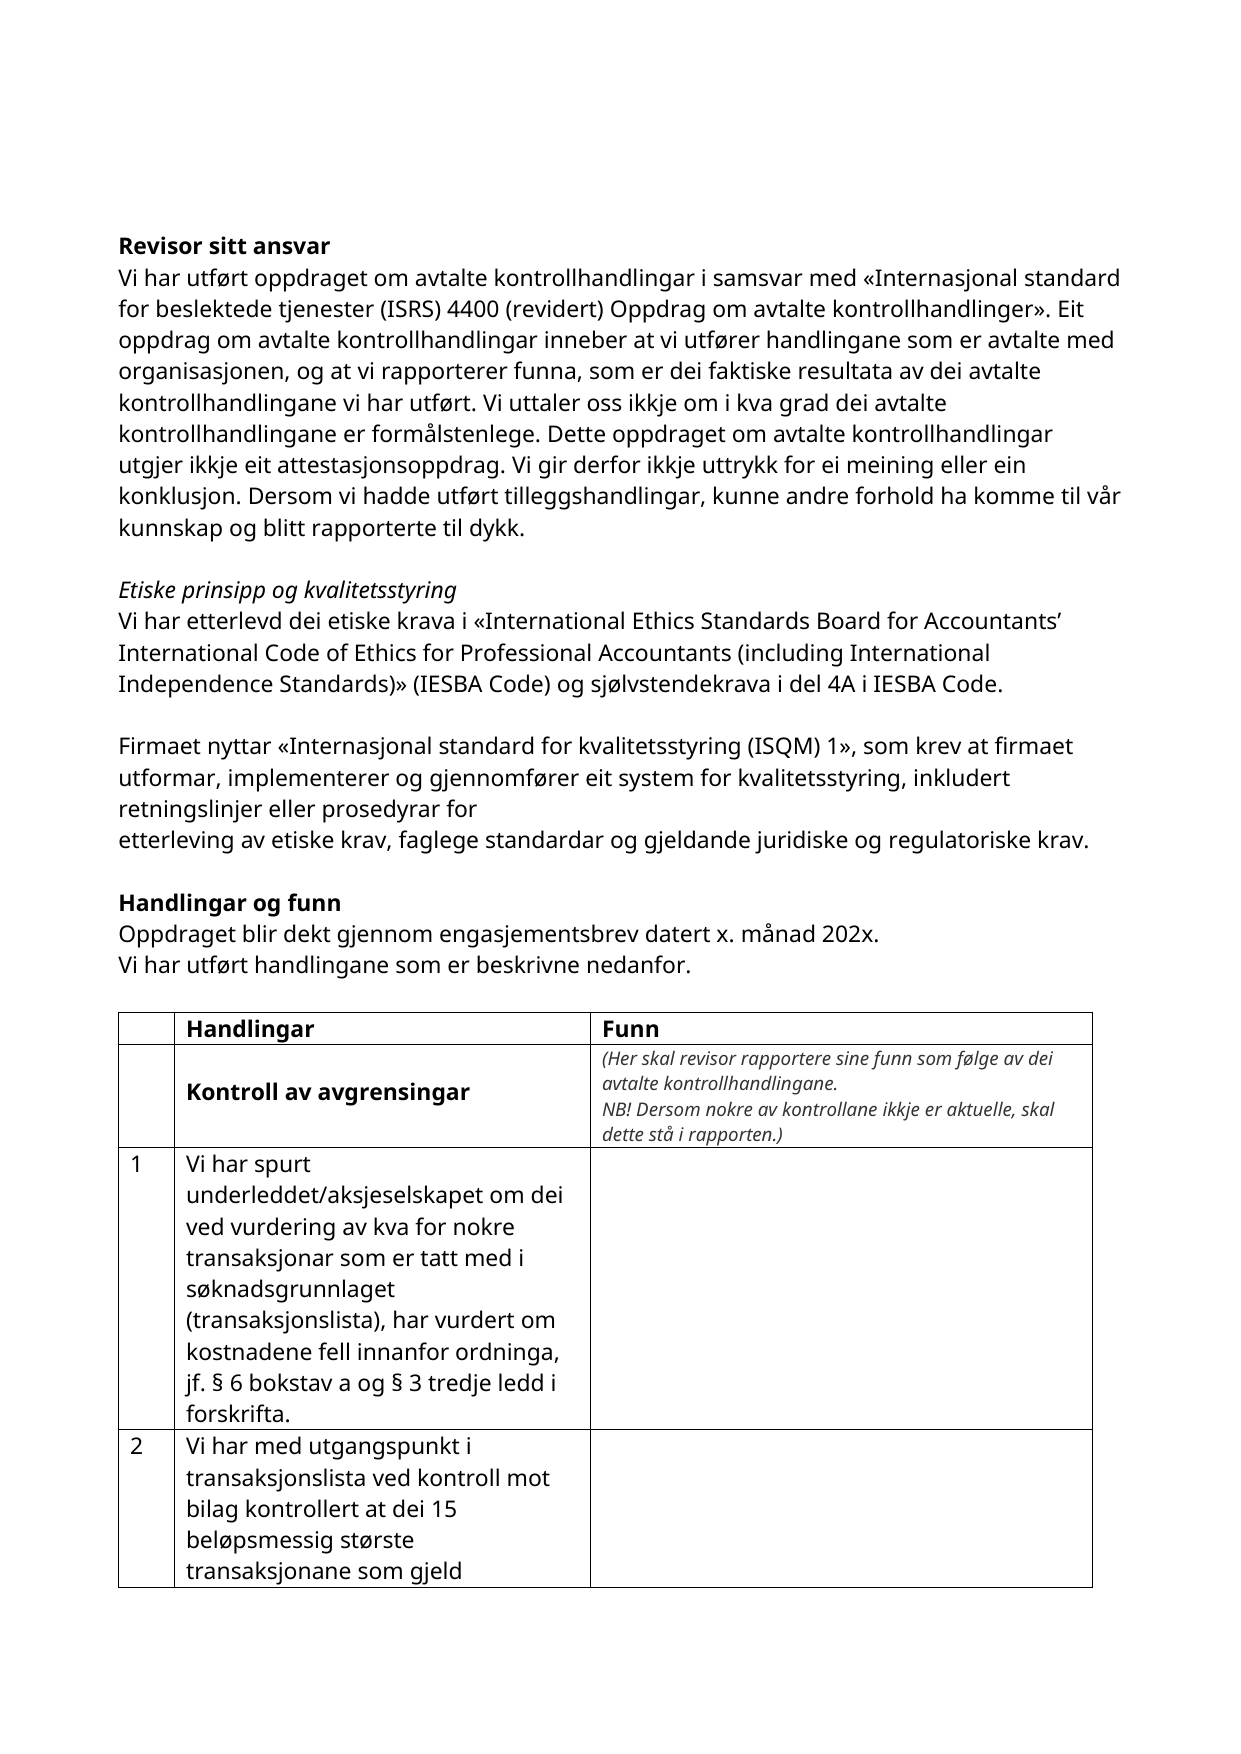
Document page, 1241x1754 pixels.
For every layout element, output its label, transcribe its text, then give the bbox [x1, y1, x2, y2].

table_cell [119, 1045, 174, 1147]
text Vi har utført handlingane som er beskrivne nedanfor. [118, 949, 1122, 980]
table_header Handlingar [175, 1013, 590, 1044]
table_header Funn [591, 1013, 1092, 1044]
text Etiske prinsipp og kvalitetsstyring [118, 574, 1122, 605]
table_cell (Her skal revisor rapportere sine funn som følge av dei avtalte kontrollhandlingane. NB! Dersom nokre av kontrollane ikkje er aktuelle, skal dette stå i rapporten.) [591, 1045, 1092, 1147]
text Oppdraget blir dekt gjennom engasjementsbrev datert x. månad 202x. [118, 918, 1122, 949]
table_cell 2 [119, 1430, 174, 1587]
text Revisor sitt ansvar [118, 230, 1122, 262]
table_cell Vi har spurt underleddet/aksjeselskapet om dei ved vurdering av kva for nokre transaksjonar som er tatt med i søknadsgrunnlaget (transaksjonslista), har vurdert om kostnadene fell innanfor ordninga, jf. § 6 bokstav a og § 3 tredje ledd i forskrifta. [175, 1148, 590, 1429]
table_cell [591, 1148, 1092, 1429]
text Vi har utført oppdraget om avtalte kontrollhandlingar i samsvar med «Internasjonal standard for beslektede tjenester (ISRS) 4400 (revidert) Oppdrag om avtalte kontrollhandlinger». Eit oppdrag om avtalte kontrollhandlingar inneber at vi utfører handlingane som er avtalte med organisasjonen, og at vi rapporterer funna, som er dei faktiske resultata av dei avtalte kontrollhandlingane vi har utført. Vi uttaler oss ikkje om i kva grad dei avtalte kontrollhandlingane er formålstenlege. Dette oppdraget om avtalte kontrollhandlingar utgjer ikkje eit attestasjonsoppdrag. Vi gir derfor ikkje uttrykk for ei meining eller ein konklusjon. Dersom vi hadde utført tilleggshandlingar, kunne andre forhold ha komme til vår kunnskap og blitt rapporterte til dykk. [118, 262, 1122, 543]
table_cell Kontroll av avgrensingar [175, 1045, 590, 1147]
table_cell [175, 1430, 590, 1587]
text Handlingar og funn [118, 887, 1122, 918]
table_header [119, 1013, 174, 1044]
table_cell 1 [119, 1148, 174, 1429]
text etterleving av etiske krav, faglege standardar og gjeldande juridiske og regulatoriske krav. [118, 824, 1122, 855]
text Firmaet nyttar «Internasjonal standard for kvalitetsstyring (ISQM) 1», som krev at firmaet utformar, implementerer og gjennomfører eit system for kvalitetsstyring, inkludert retningslinjer eller prosedyrar for [118, 730, 1122, 824]
text Vi har etterlevd dei etiske krava i «International Ethics Standards Board for Accountants’ International Code of Ethics for Professional Accountants (including International Independence Standards)» (IESBA Code) og sjølvstendekrava i del 4A i IESBA Code. [118, 605, 1122, 699]
table_cell [591, 1430, 1092, 1587]
